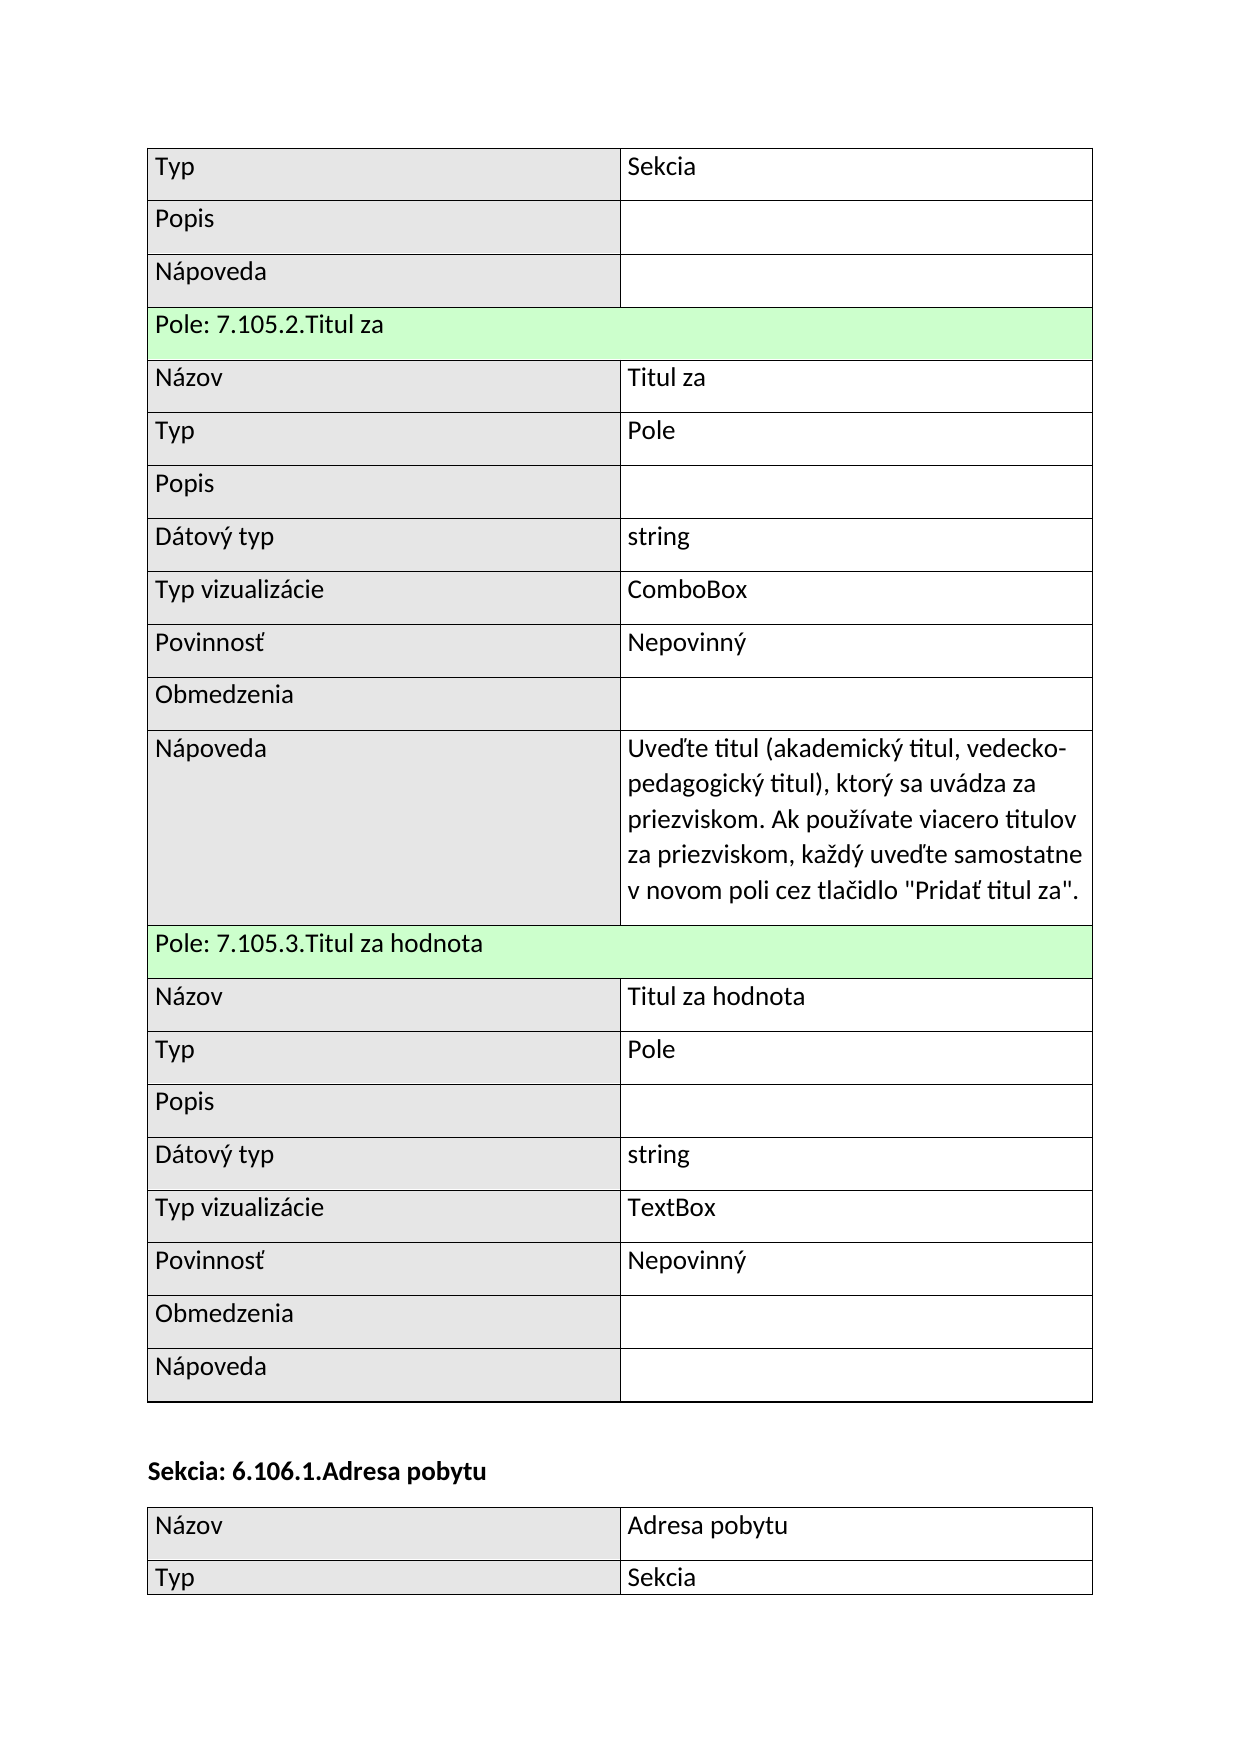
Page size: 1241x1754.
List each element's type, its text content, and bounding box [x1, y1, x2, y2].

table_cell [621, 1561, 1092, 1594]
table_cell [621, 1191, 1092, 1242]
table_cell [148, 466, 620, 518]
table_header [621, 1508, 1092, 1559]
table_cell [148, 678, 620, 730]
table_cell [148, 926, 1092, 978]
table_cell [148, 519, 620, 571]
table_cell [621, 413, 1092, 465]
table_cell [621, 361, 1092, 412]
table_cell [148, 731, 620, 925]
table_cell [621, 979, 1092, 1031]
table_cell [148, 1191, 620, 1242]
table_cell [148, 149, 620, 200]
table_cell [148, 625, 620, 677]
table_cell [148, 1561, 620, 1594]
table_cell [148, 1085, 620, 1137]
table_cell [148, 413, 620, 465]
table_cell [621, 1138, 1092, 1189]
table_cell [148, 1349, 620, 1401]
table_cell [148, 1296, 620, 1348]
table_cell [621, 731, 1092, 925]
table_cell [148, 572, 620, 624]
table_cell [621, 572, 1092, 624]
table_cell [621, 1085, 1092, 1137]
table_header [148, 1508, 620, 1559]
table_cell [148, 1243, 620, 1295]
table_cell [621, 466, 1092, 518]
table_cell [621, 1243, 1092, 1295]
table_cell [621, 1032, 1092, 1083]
text Sekcia: 6.106.1.Adresa pobytu [148, 1454, 1093, 1487]
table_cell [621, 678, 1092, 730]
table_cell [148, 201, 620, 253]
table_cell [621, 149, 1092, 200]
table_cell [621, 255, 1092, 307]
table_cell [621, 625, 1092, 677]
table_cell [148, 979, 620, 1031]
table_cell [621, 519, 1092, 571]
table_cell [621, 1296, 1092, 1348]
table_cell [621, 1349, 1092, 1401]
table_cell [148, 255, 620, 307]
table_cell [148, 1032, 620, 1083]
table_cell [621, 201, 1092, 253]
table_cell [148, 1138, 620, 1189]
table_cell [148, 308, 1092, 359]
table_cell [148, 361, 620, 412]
